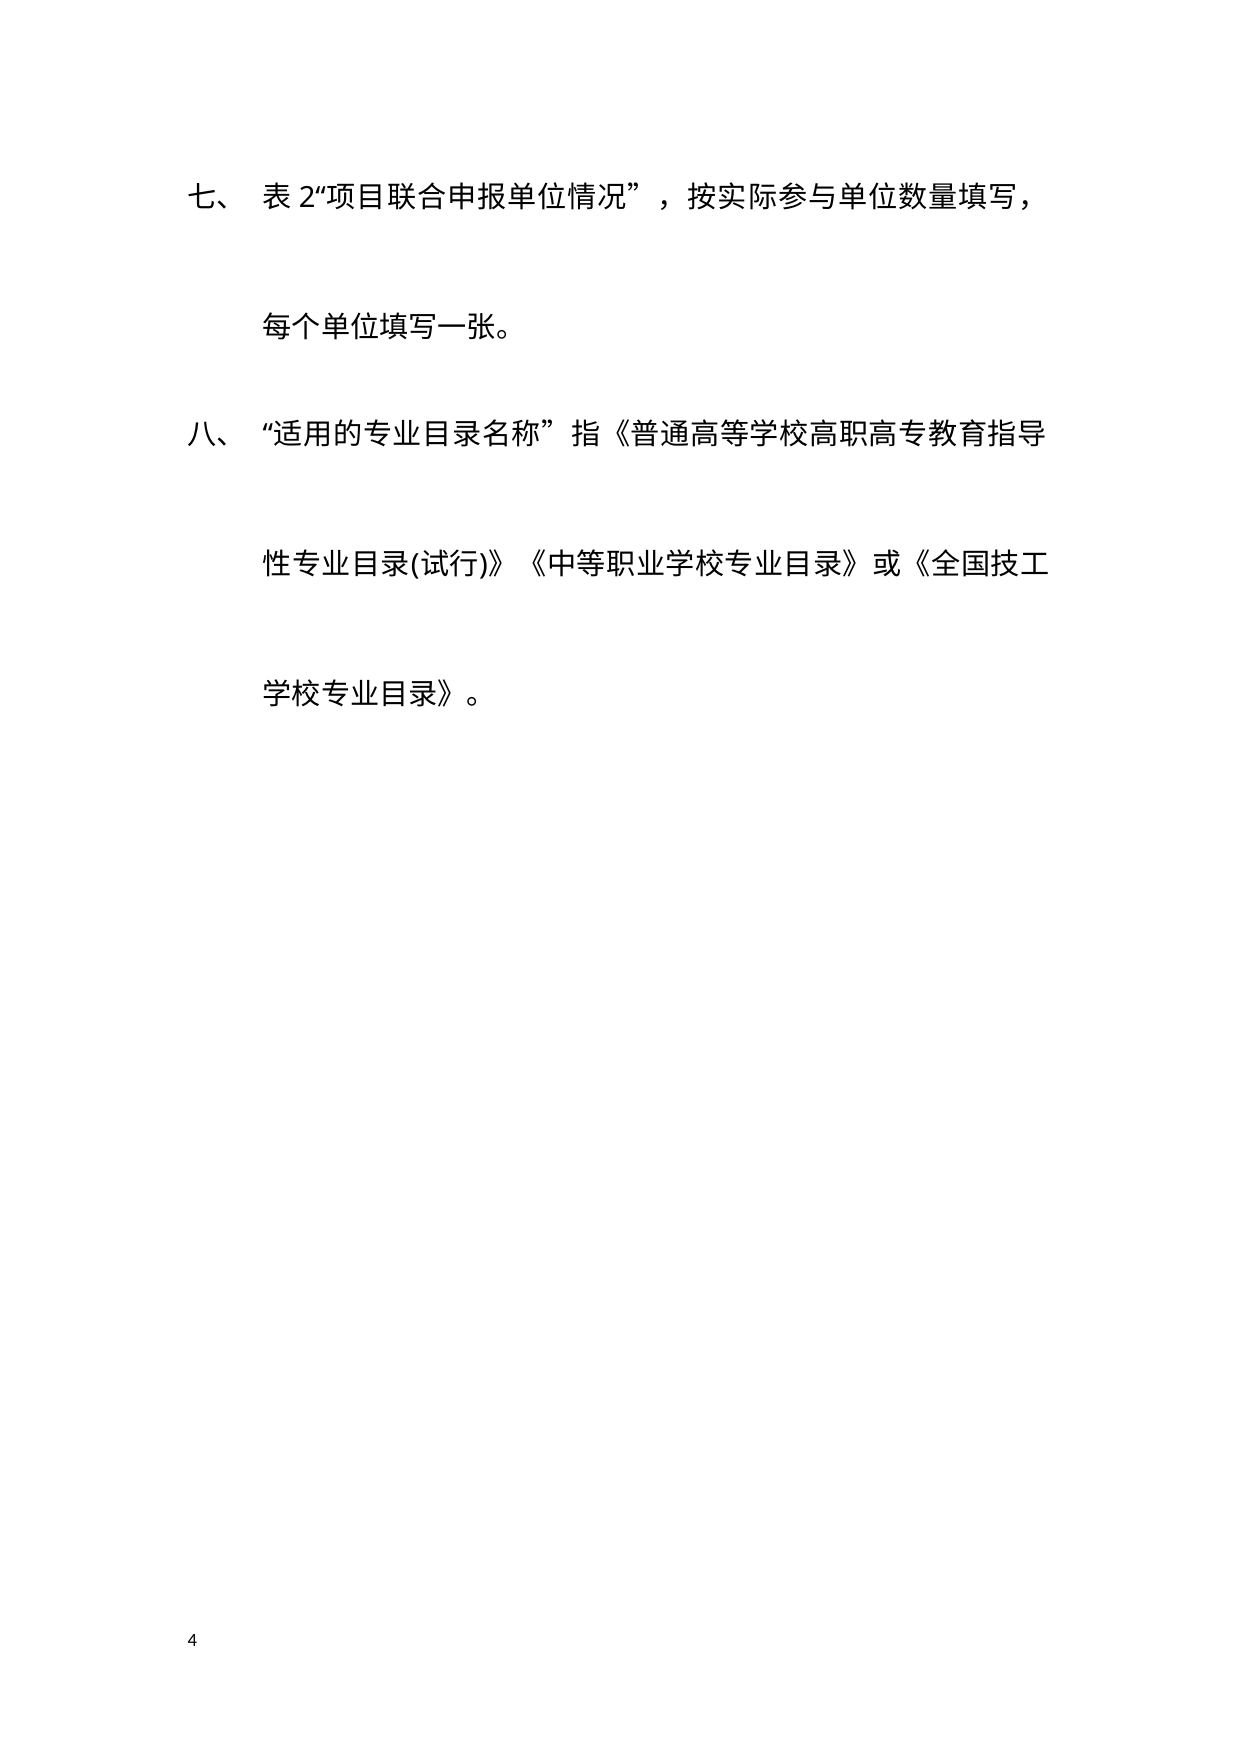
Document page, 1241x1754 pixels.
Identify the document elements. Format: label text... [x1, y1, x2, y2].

list 表2“项目联合申报单位情况”，按实际参与单位数量填写，每个单位填写一张。 [187, 162, 1050, 357]
list “适用的专业目录名称”指《普通高等学校高职高专教育指导性专业目录(试行)》《中等职业学校专业目录》或《全国技工学校专业目录》。 [187, 399, 1050, 724]
